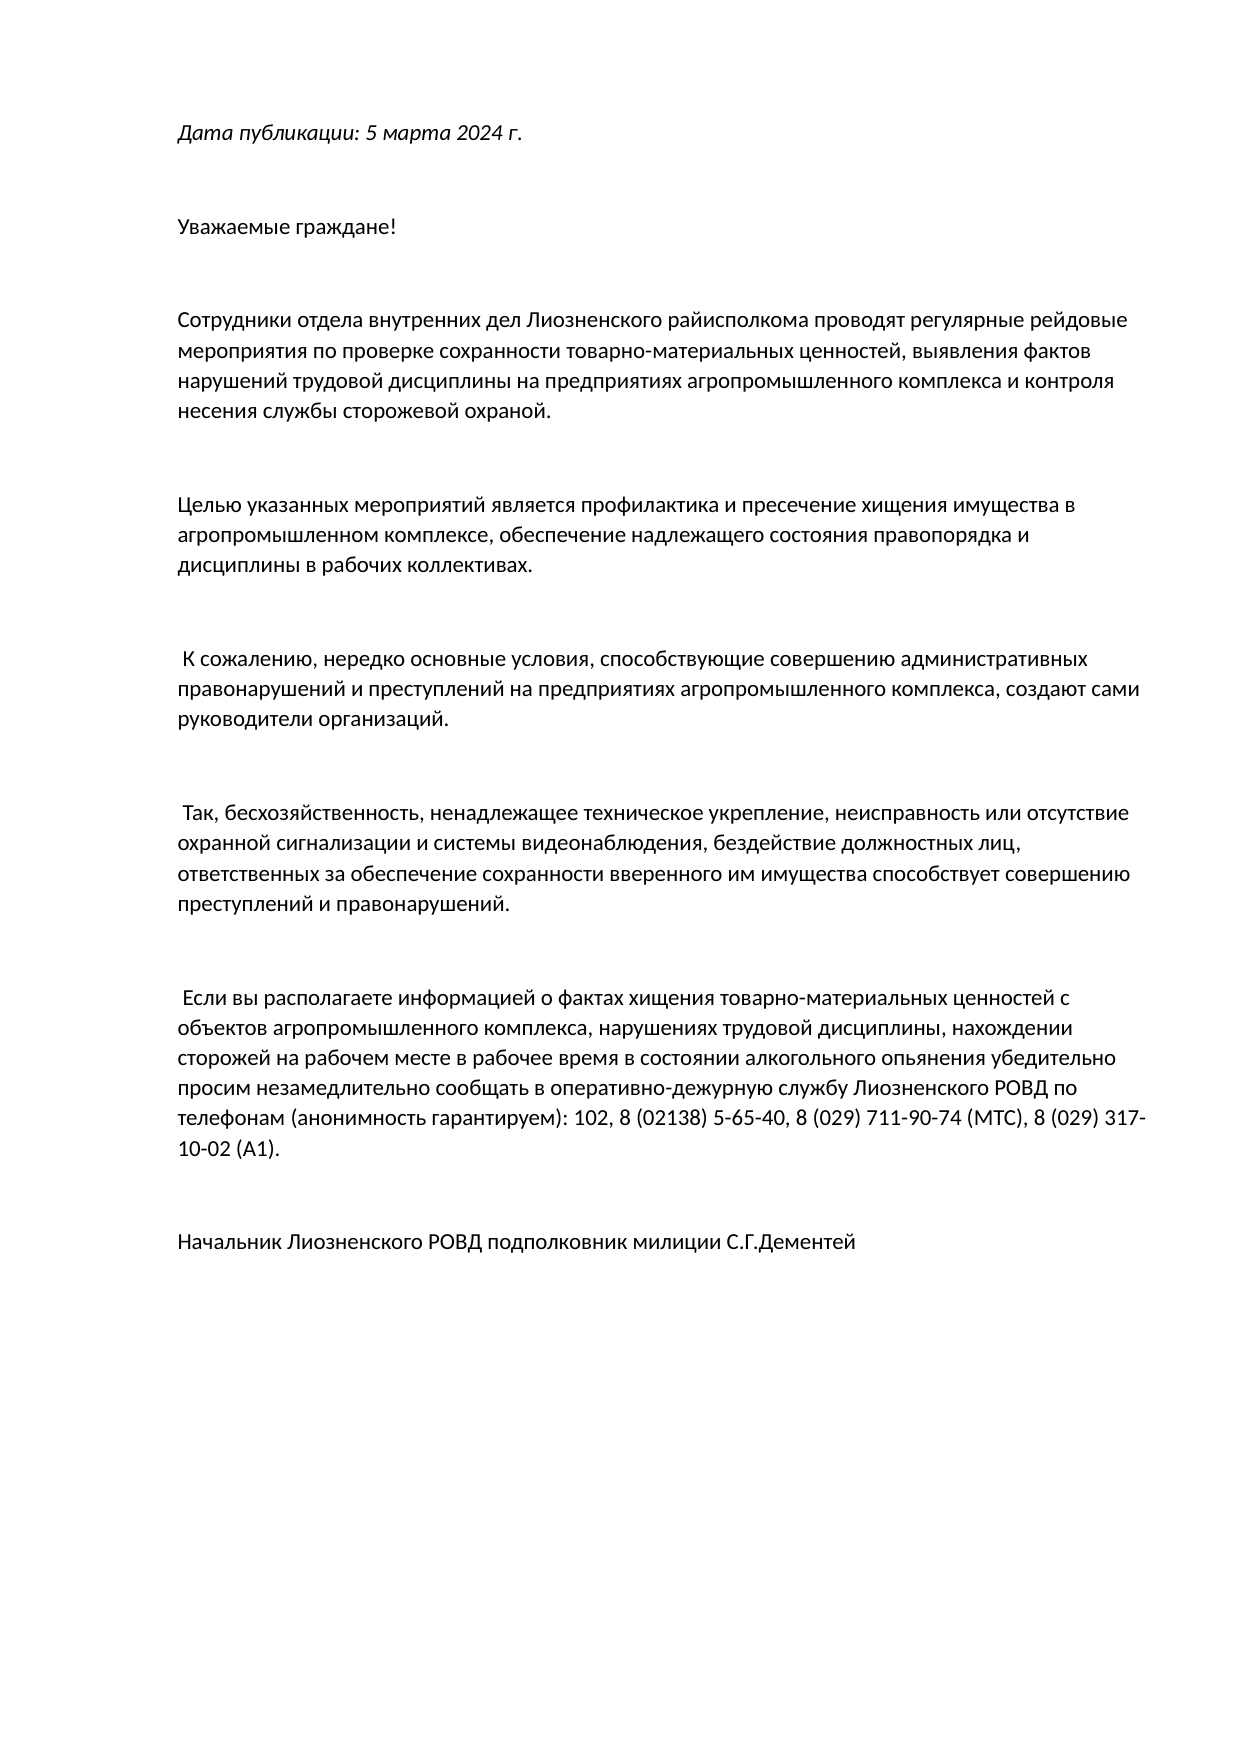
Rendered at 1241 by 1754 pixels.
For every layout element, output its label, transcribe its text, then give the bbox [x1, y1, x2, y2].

text Так, бесхозяйственность, ненадлежащее техническое укрепление, неисправность или отсутствие охранной сигнализации и системы видеонаблюдения, бездействие должностных лиц, ответственных за обеспечение сохранности вверенного им имущества способствует совершению преступлений и правонарушений. [177, 798, 1152, 917]
text К сожалению, нередко основные условия, способствующие совершению административных правонарушений и преступлений на предприятиях агропромышленного комплекса, создают сами руководители организаций. [177, 644, 1152, 733]
text Начальник Лиозненского РОВД подполковник милиции С.Г.Дементей [177, 1227, 1152, 1256]
text Сотрудники отдела внутренних дел Лиозненского райисполкома проводят регулярные рейдовые мероприятия по проверке сохранности товарно-материальных ценностей, выявления фактов нарушений трудовой дисциплины на предприятиях агропромышленного комплекса и контроля несения службы сторожевой охраной. [177, 306, 1152, 424]
text Уважаемые граждане! [177, 212, 1152, 240]
text Если вы располагаете информацией о фактах хищения товарно-материальных ценностей с объектов агропромышленного комплекса, нарушениях трудовой дисциплины, нахождении сторожей на рабочем месте в рабочее время в состоянии алкогольного опьянения убедительно просим незамедлительно сообщать в оперативно-дежурную службу Лиозненского РОВД по телефонам (анонимность гарантируем): 102, 8 (02138) 5-65-40, 8 (029) 711-90-74 (МТС), 8 (029) 317-10-02 (А1). [177, 983, 1152, 1162]
text Целью указанных мероприятий является профилактика и пресечение хищения имущества в агропромышленном комплексе, обеспечение надлежащего состояния правопорядка и дисциплины в рабочих коллективах. [177, 490, 1152, 578]
text Дата публикации: 5 марта 2024 г. [177, 118, 1152, 146]
